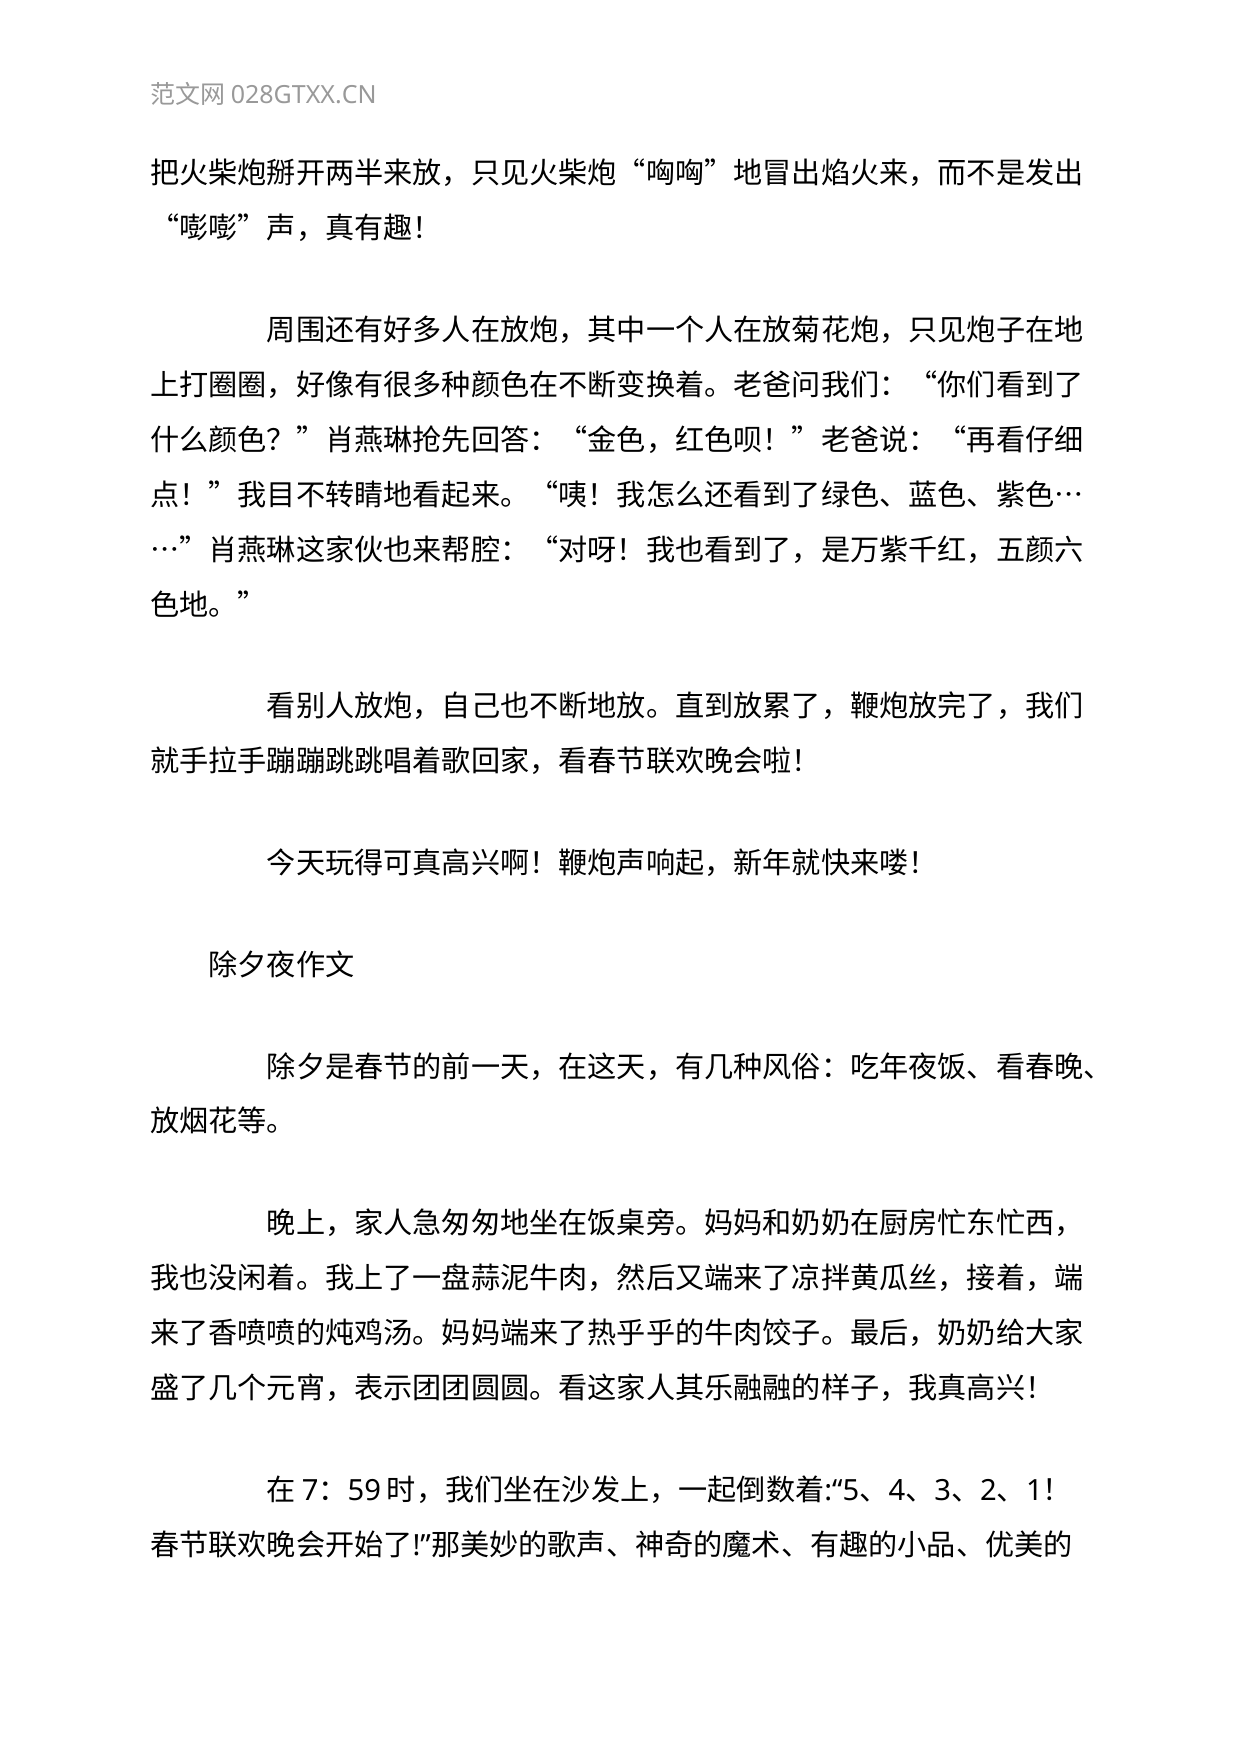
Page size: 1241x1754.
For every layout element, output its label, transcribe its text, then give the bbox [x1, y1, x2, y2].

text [150, 150, 1090, 247]
text 看别人放炮，自己也不断地放。直到放累了，鞭炮放完了，我们就手拉手蹦蹦跳跳唱着歌回家，看春节联欢晚会啦！ [150, 683, 1090, 780]
text 周围还有好多人在放炮，其中一个人在放菊花炮，只见炮子在地上打圈圈，好像有很多种颜色在不断变换着。老爸问我们：“你们看到了什么颜色？”肖燕琳抢先回答：“金色，红色呗！”老爸说：“再看仔细点！”我目不转睛地看起来。“咦！我怎么还看到了绿色、蓝色、紫色……”肖燕琳这家伙也来帮腔：“对呀！我也看到了，是万紫千红，五颜六色地。” [150, 307, 1090, 623]
text 除夕夜作文 [150, 941, 1090, 984]
text 今天玩得可真高兴啊！鞭炮声响起，新年就快来喽！ [150, 839, 1090, 882]
text 晚上，家人急匆匆地坐在饭桌旁。妈妈和奶奶在厨房忙东忙西，我也没闲着。我上了一盘蒜泥牛肉，然后又端来了凉拌黄瓜丝，接着，端来了香喷喷的炖鸡汤。妈妈端来了热乎乎的牛肉饺子。最后，奶奶给大家盛了几个元宵，表示团团圆圆。看这家人其乐融融的样子，我真高兴！ [150, 1200, 1090, 1407]
text 除夕是春节的前一天，在这天，有几种风俗：吃年夜饭、看春晚、放烟花等。 [150, 1043, 1090, 1140]
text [150, 1466, 1090, 1564]
